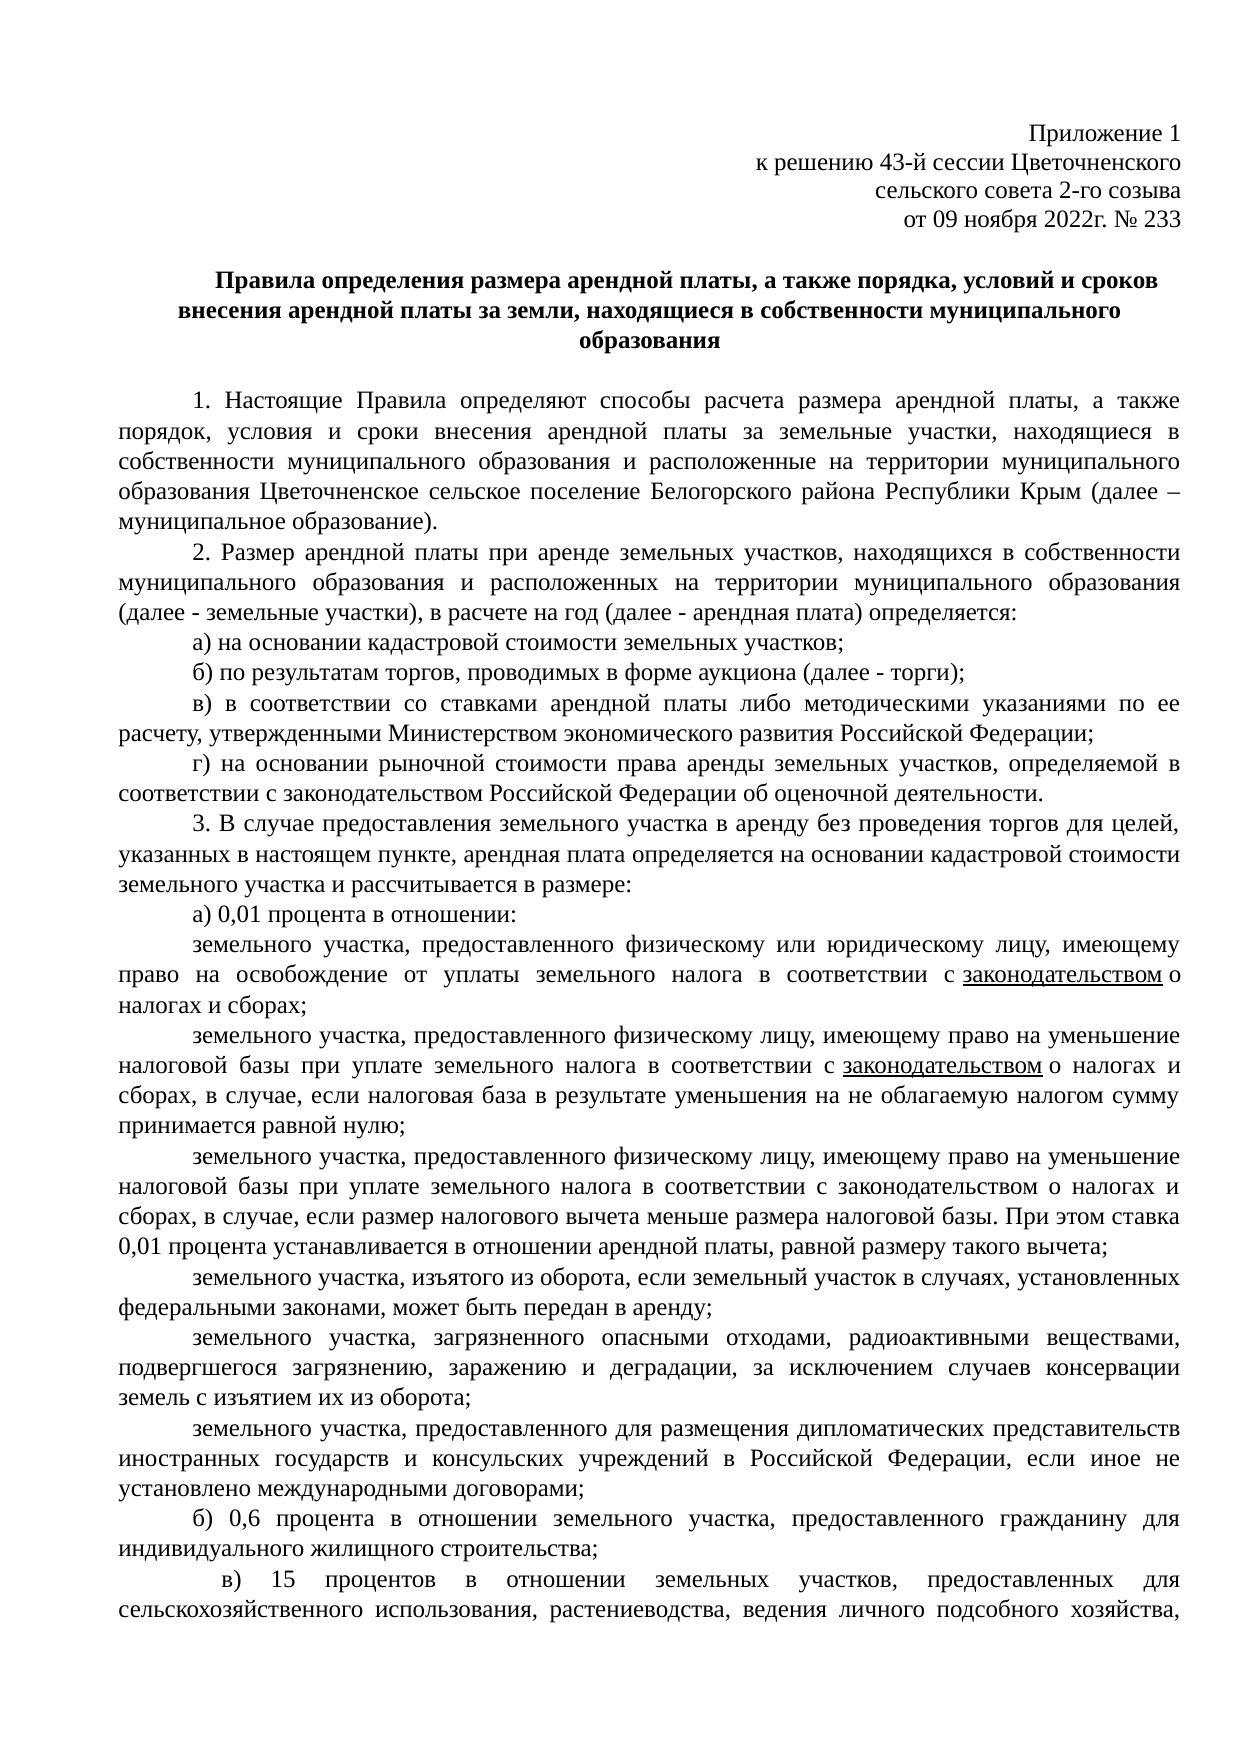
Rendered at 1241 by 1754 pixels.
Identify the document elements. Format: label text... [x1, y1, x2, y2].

text сельского совета 2-го созыва [118, 176, 1181, 204]
text к решению 43-й сессии Цветочненского [118, 147, 1181, 176]
text земельного участка, изъятого из оборота, если земельный участок в случаях, установленных федеральными законами, может быть передан в аренду; [118, 1260, 1181, 1321]
text б) 0,6 процента в отношении земельного участка, предоставленного гражданину для индивидуального жилищного строительства; [118, 1502, 1181, 1562]
text земельного участка, предоставленного для размещения дипломатических представительств иностранных государств и консульских учреждений в Российской Федерации, если иное не установлено международными договорами; [118, 1411, 1181, 1502]
text земельного участка, предоставленного физическому лицу, имеющему право на уменьшение налоговой базы при уплате земельного налога в соответствии с законодательством о налогах и сборах, в случае, если налоговая база в результате уменьшения на не облагаемую налогом сумму принимается равной нулю; [118, 1018, 1181, 1139]
text б) по результатам торгов, проводимых в форме аукциона (далее - торги); [118, 656, 1181, 686]
text Приложение 1 [118, 118, 1181, 147]
text земельного участка, предоставленного физическому лицу, имеющему право на уменьшение налоговой базы при уплате земельного налога в соответствии с законодательством о налогах и сборах, в случае, если размер налогового вычета меньше размера налоговой базы. При этом ставка 0,01 процента устанавливается в отношении арендной платы, равной размеру такого вычета; [118, 1139, 1181, 1260]
text в) в соответствии со ставками арендной платы либо методическими указаниями по ее расчету, утвержденными Министерством экономического развития Российской Федерации; [118, 686, 1181, 747]
text 2. Размер арендной платы при аренде земельных участков, находящихся в собственности муниципального образования и расположенных на территории муниципального образования (далее - земельные участки), в расчете на год (далее - арендная плата) определяется: [118, 535, 1181, 626]
text г) на основании рыночной стоимости права аренды земельных участков, определяемой в соответствии с законодательством Российской Федерации об оценочной деятельности. [118, 747, 1181, 807]
text Правила определения размера арендной платы, а также порядка, условий и сроков внесения арендной платы за земли, находящиеся в собственности муниципального образования [118, 263, 1181, 354]
text а) 0,01 процента в отношении: [118, 898, 1181, 928]
text земельного участка, загрязненного опасными отходами, радиоактивными веществами, подвергшегося загрязнению, заражению и деградации, за исключением случаев консервации земель с изъятием их из оборота; [118, 1321, 1181, 1411]
text 1. Настоящие Правила определяют способы расчета размера арендной платы, а также порядок, условия и сроки внесения арендной платы за земельные участки, находящиеся в собственности муниципального образования и расположенные на территории муниципального образования Цветочненское сельское поселение Белогорского района Республики Крым (далее – муниципальное образование). [118, 384, 1181, 535]
text а) на основании кадастровой стоимости земельных участков; [118, 626, 1181, 656]
text от 09 ноября 2022г. № 233 [591, 204, 1181, 233]
text 3. В случае предоставления земельного участка в аренду без проведения торгов для целей, указанных в настоящем пункте, арендная плата определяется на основании кадастровой стоимости земельного участка и рассчитывается в размере: [118, 807, 1181, 898]
text земельного участка, предоставленного физическому или юридическому лицу, имеющему право на освобождение от уплаты земельного налога в соответствии с законодательством о налогах и сборах; [118, 928, 1181, 1018]
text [118, 1562, 1181, 1623]
